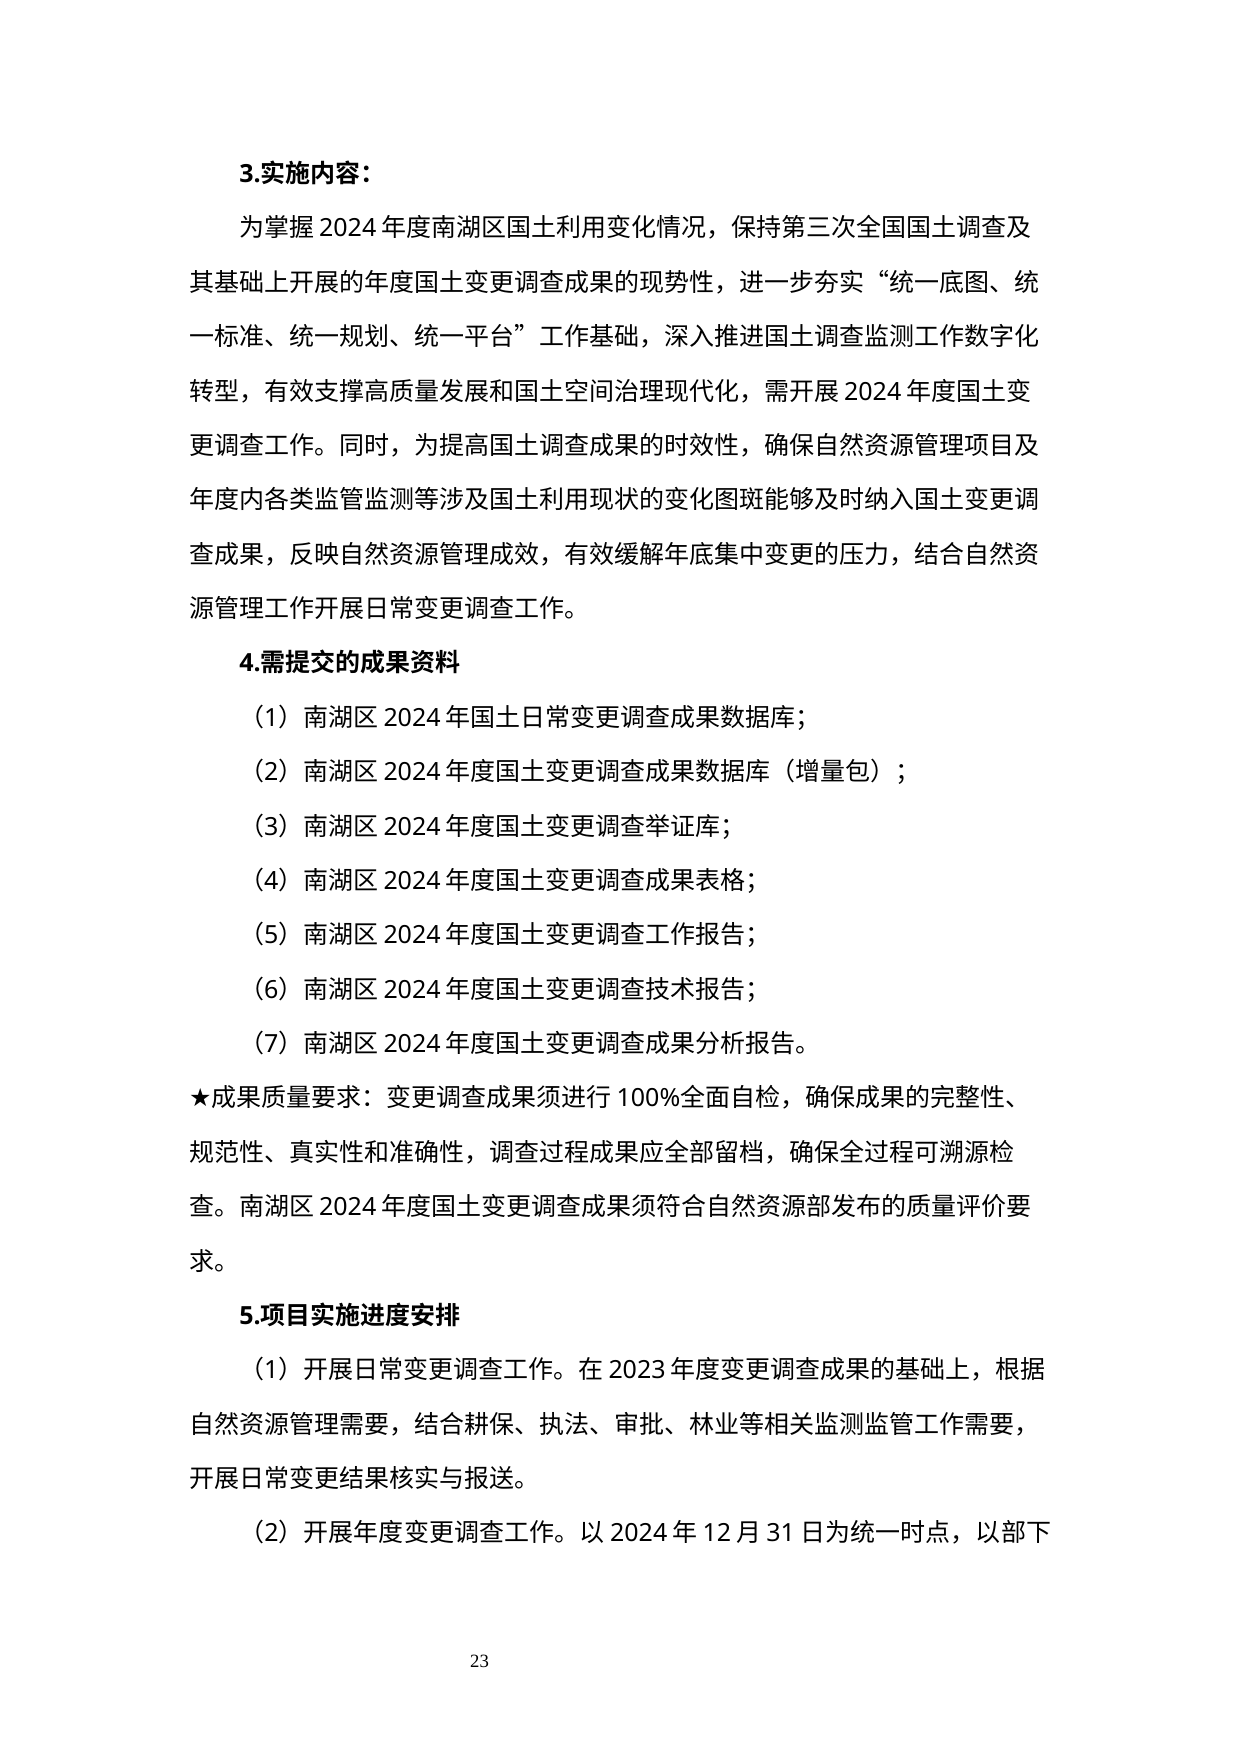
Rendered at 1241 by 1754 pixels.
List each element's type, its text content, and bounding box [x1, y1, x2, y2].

text （6）南湖区2024年度国土变更调查技术报告； [189, 969, 1051, 1005]
text ★成果质量要求：变更调查成果须进行100%全面自检，确保成果的完整性、规范性、真实性和准确性，调查过程成果应全部留档，确保全过程可溯源检查。南湖区2024年度国土变更调查成果须符合自然资源部发布的质量评价要求。 [189, 1078, 1051, 1277]
text 3.实施内容： [189, 153, 1051, 190]
text （3）南湖区2024年度国土变更调查举证库； [189, 806, 1051, 842]
text 4.需提交的成果资料 [189, 643, 1051, 679]
text 为掌握2024年度南湖区国土利用变化情况，保持第三次全国国土调查及其基础上开展的年度国土变更调查成果的现势性，进一步夯实“统一底图、统一标准、统一规划、统一平台”工作基础，深入推进国土调查监测工作数字化转型，有效支撑高质量发展和国土空间治理现代化，需开展2024年度国土变更调查工作。同时，为提高国土调查成果的时效性，确保自然资源管理项目及年度内各类监管监测等涉及国土利用现状的变化图斑能够及时纳入国土变更调查成果，反映自然资源管理成效，有效缓解年底集中变更的压力，结合自然资源管理工作开展日常变更调查工作。 [189, 208, 1051, 625]
text （5）南湖区2024年度国土变更调查工作报告； [189, 915, 1051, 951]
text （2）南湖区2024年度国土变更调查成果数据库（增量包）； [189, 752, 1051, 788]
text （7）南湖区2024年度国土变更调查成果分析报告。 [189, 1023, 1051, 1060]
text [189, 1513, 1051, 1549]
text （1）南湖区2024年国土日常变更调查成果数据库； [189, 697, 1051, 733]
text （4）南湖区2024年度国土变更调查成果表格； [189, 860, 1051, 897]
text （1）开展日常变更调查工作。在2023年度变更调查成果的基础上，根据自然资源管理需要，结合耕保、执法、审批、林业等相关监测监管工作需要，开展日常变更结果核实与报送。 [189, 1350, 1051, 1495]
text 5.项目实施进度安排 [189, 1295, 1051, 1332]
